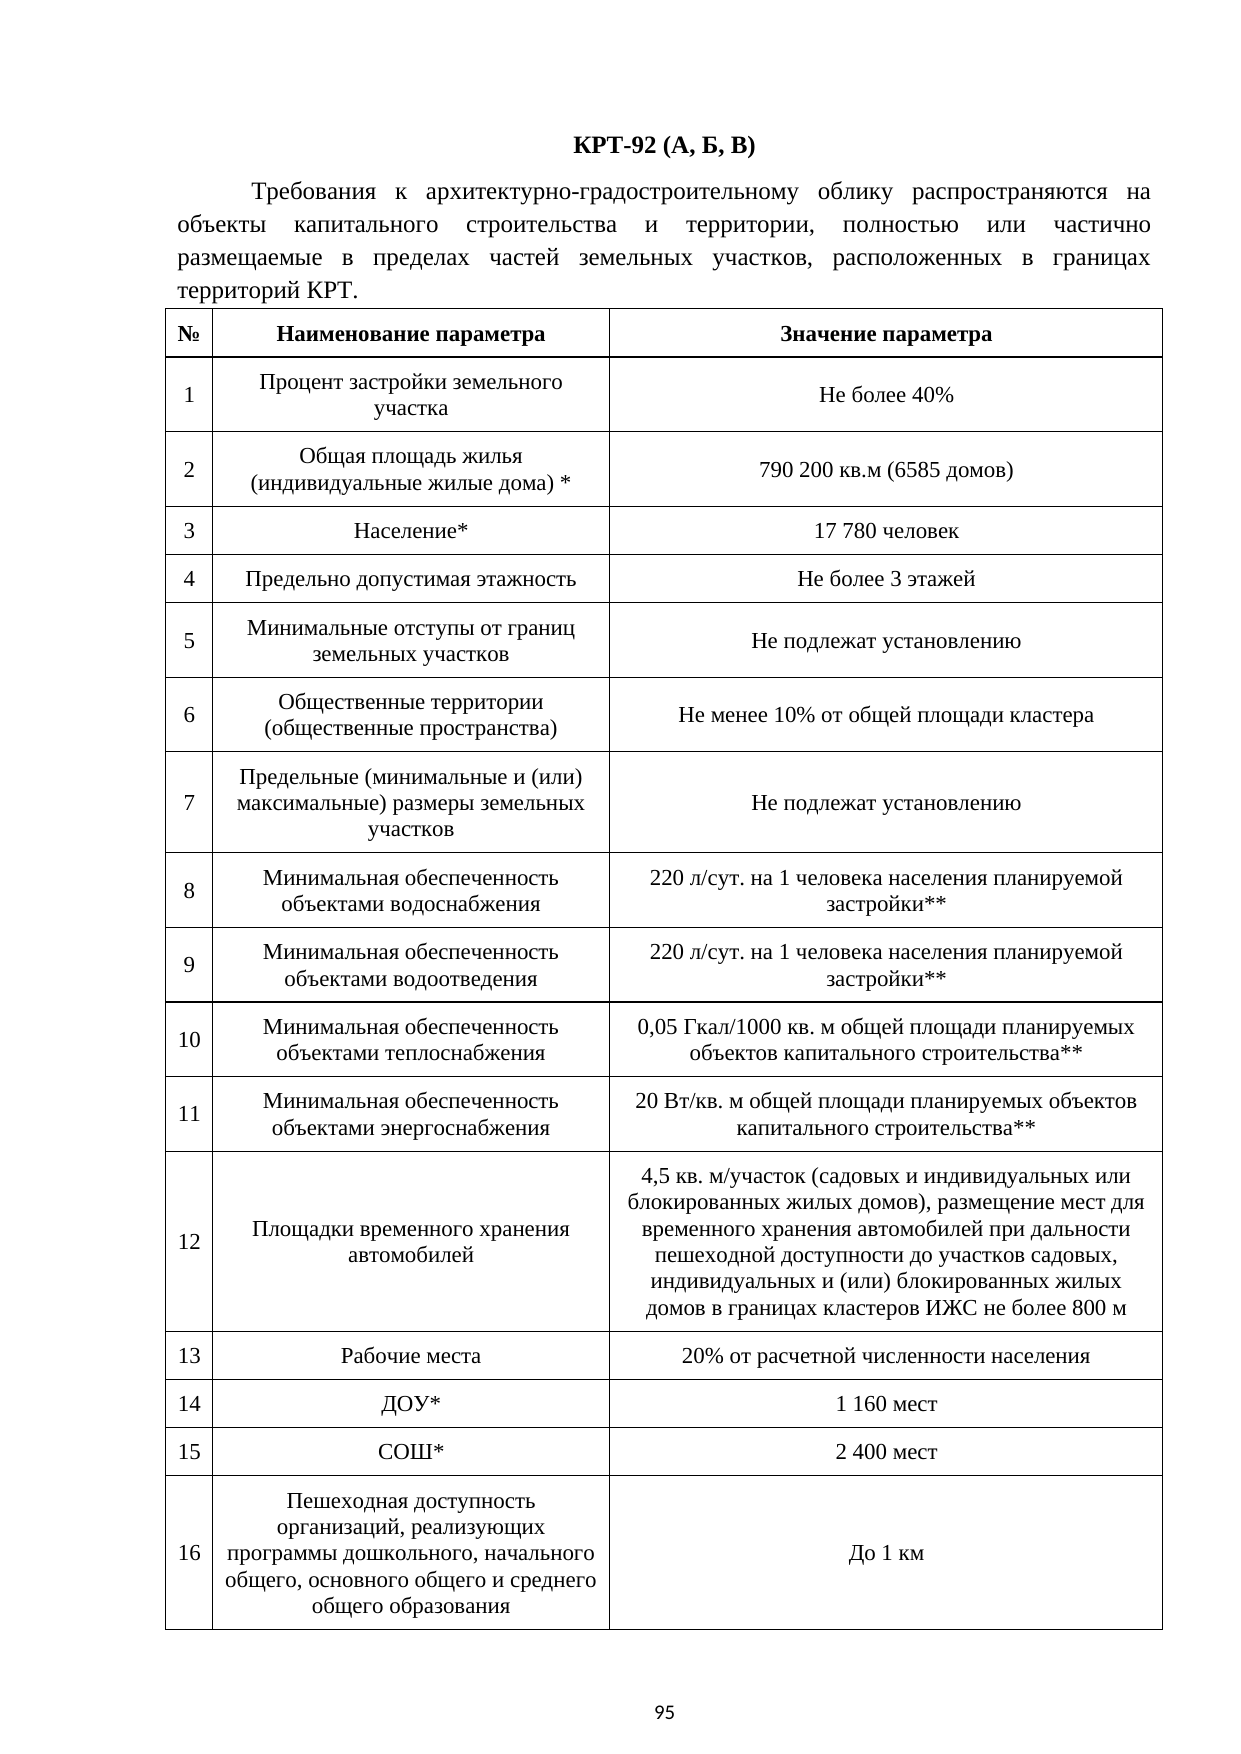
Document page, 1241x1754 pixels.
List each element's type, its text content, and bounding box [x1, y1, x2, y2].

table_cell Процент застройки земельного участка [213, 358, 609, 431]
table_cell Предельно допустимая этажность [213, 555, 609, 602]
table_header № [166, 309, 212, 356]
table_cell Минимальная обеспеченность объектами водоснабжения [213, 853, 609, 927]
table_cell 10 [166, 1003, 212, 1076]
table_cell 14 [166, 1380, 212, 1427]
table_cell Не более 3 этажей [610, 555, 1162, 602]
table_cell Не подлежат установлению [610, 603, 1162, 677]
table_cell Население* [213, 507, 609, 554]
table_cell 3 [166, 507, 212, 554]
table_cell 4 [166, 555, 212, 602]
table_cell 17 780 человек [610, 507, 1162, 554]
table_cell Общественные территории (общественные пространства) [213, 678, 609, 751]
table_cell Минимальная обеспеченность объектами теплоснабжения [213, 1003, 609, 1076]
table_cell До 1 км [610, 1476, 1162, 1629]
table_cell 15 [166, 1428, 212, 1475]
table_cell 220 л/сут. на 1 человека населения планируемой застройки** [610, 853, 1162, 927]
table_cell 13 [166, 1332, 212, 1379]
table_cell 0,05 Гкал/1000 кв. м общей площади планируемых объектов капитального строительства** [610, 1003, 1162, 1076]
table_cell Минимальные отступы от границ земельных участков [213, 603, 609, 677]
table_cell Минимальная обеспеченность объектами энергоснабжения [213, 1077, 609, 1151]
table_cell 1 160 мест [610, 1380, 1162, 1427]
table_cell 6 [166, 678, 212, 751]
table_cell ДОУ* [213, 1380, 609, 1427]
text Требования к архитектурно-градостроительному облику распространяются на объекты капитального строительства и территории, полностью или частично размещаемые в пределах частей земельных участков, расположенных в границах территорий КРТ. [177, 176, 1152, 304]
table_cell 2 [166, 432, 212, 506]
table_cell Рабочие места [213, 1332, 609, 1379]
table_cell 20% от расчетной численности населения [610, 1332, 1162, 1379]
table_cell 11 [166, 1077, 212, 1151]
table_cell Не подлежат установлению [610, 752, 1162, 852]
table_header Значение параметра [610, 309, 1162, 356]
table_cell 1 [166, 358, 212, 431]
table_cell 7 [166, 752, 212, 852]
table_cell 8 [166, 853, 212, 927]
table_cell 4,5 кв. м/участок (садовых и индивидуальных или блокированных жилых домов), размещение мест для временного хранения автомобилей при дальности пешеходной доступности до участков садовых, индивидуальных и (или) блокированных жилых домов в границах кластеров ИЖС не более 800 м [610, 1152, 1162, 1331]
table_cell 5 [166, 603, 212, 677]
table_cell 2 400 мест [610, 1428, 1162, 1475]
table_cell Площадки временного хранения автомобилей [213, 1152, 609, 1331]
table_cell СОШ* [213, 1428, 609, 1475]
text КРТ-92 (А, Б, В) [177, 131, 1152, 159]
table_header Наименование параметра [213, 309, 609, 356]
table_cell Не менее 10% от общей площади кластера [610, 678, 1162, 751]
table_cell 12 [166, 1152, 212, 1331]
table_cell 16 [166, 1476, 212, 1629]
table_cell 220 л/сут. на 1 человека населения планируемой застройки** [610, 928, 1162, 1001]
table_cell Минимальная обеспеченность объектами водоотведения [213, 928, 609, 1001]
table_cell 20 Вт/кв. м общей площади планируемых объектов капитального строительства** [610, 1077, 1162, 1151]
table_cell Общая площадь жилья (индивидуальные жилые дома) * [213, 432, 609, 506]
table_cell 9 [166, 928, 212, 1001]
table_cell 790 200 кв.м (6585 домов) [610, 432, 1162, 506]
table_cell Не более 40% [610, 358, 1162, 431]
table_cell Пешеходная доступность организаций, реализующих программы дошкольного, начального общего, основного общего и среднего общего образования [213, 1476, 609, 1629]
table_cell Предельные (минимальные и (или) максимальные) размеры земельных участков [213, 752, 609, 852]
